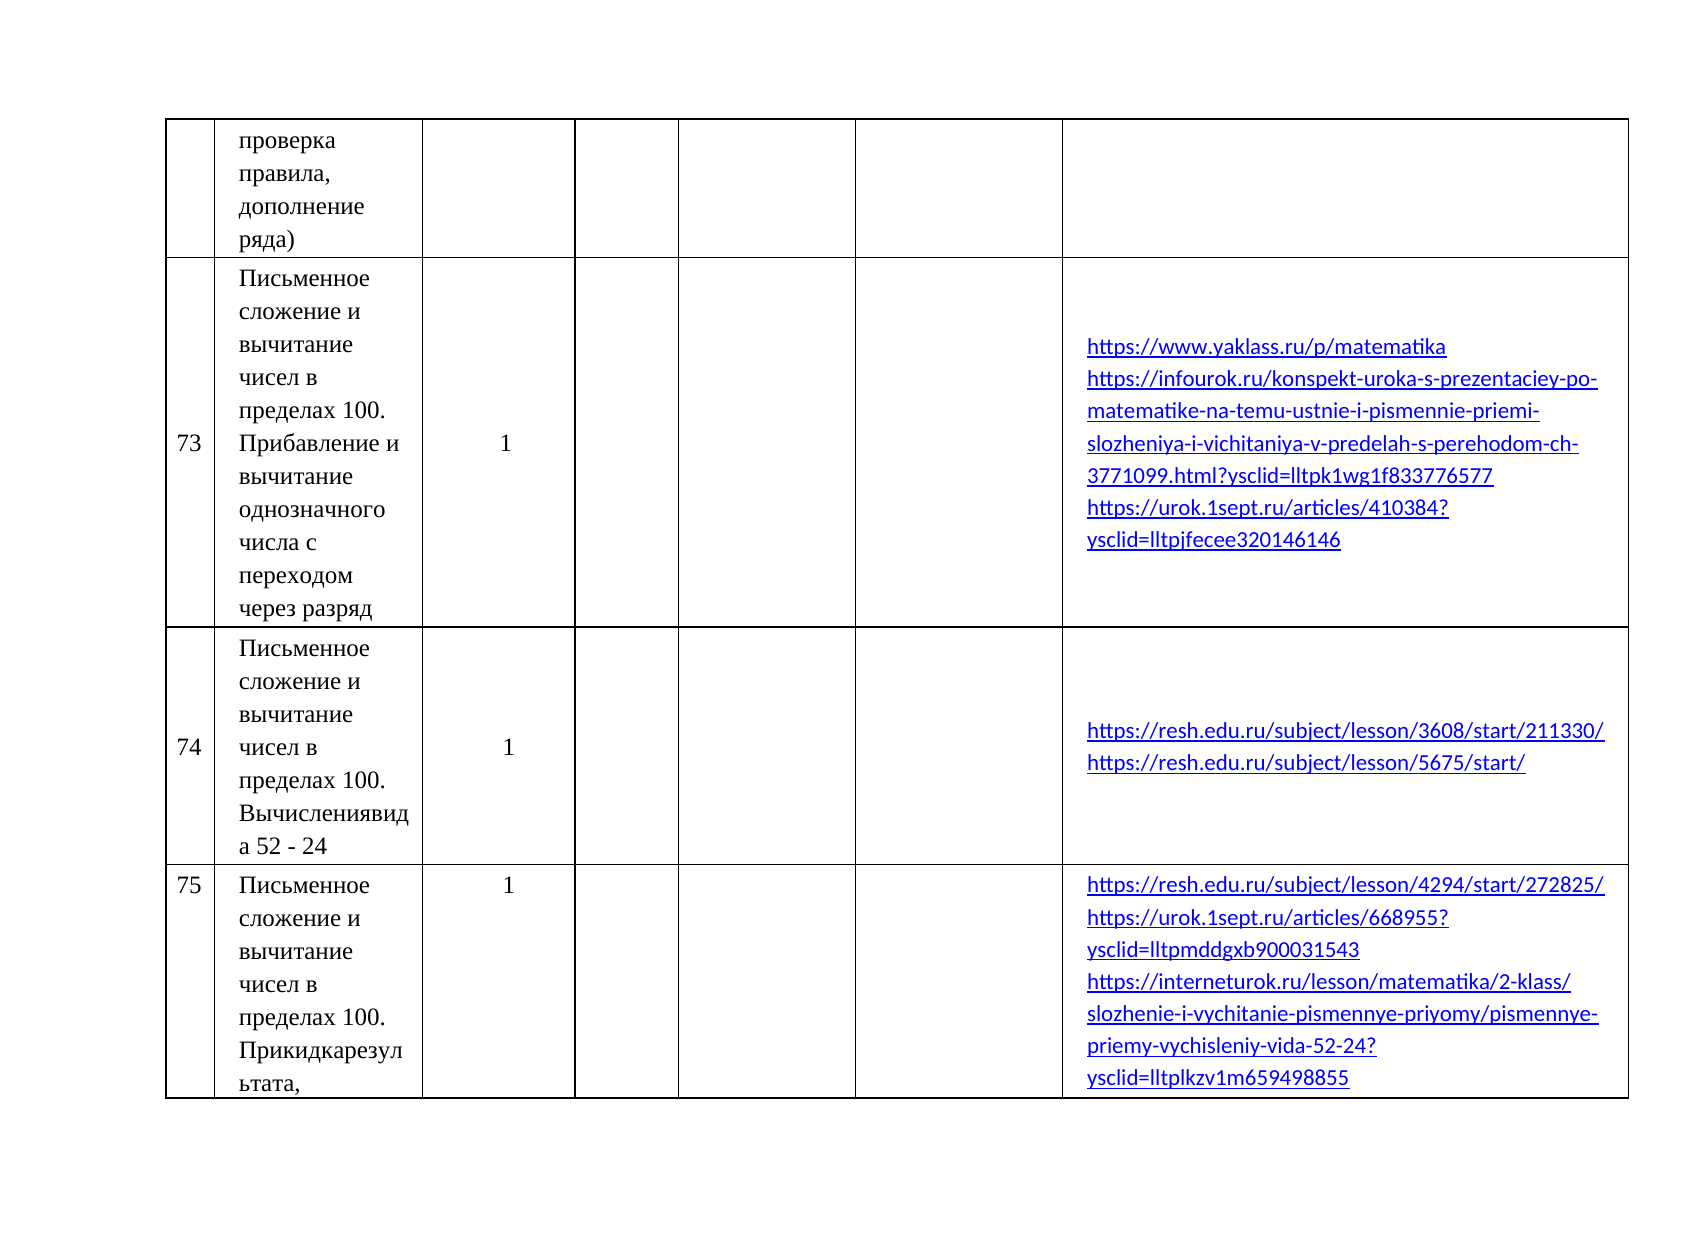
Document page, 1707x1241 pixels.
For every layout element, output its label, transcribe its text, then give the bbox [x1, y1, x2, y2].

table_cell 75 [167, 865, 214, 1097]
table_cell [679, 628, 855, 864]
table_cell 74 [167, 628, 214, 864]
table_cell [576, 120, 678, 257]
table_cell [215, 865, 422, 1097]
table_cell [856, 628, 1062, 864]
table_cell 1 [423, 628, 574, 864]
table_cell [679, 865, 855, 1097]
table_cell 1 [423, 258, 574, 626]
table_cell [1063, 120, 1628, 257]
table_cell 1 [423, 120, 574, 257]
table_cell [856, 258, 1062, 626]
table_cell 73 [167, 258, 214, 626]
table_cell [856, 120, 1062, 257]
table_cell [679, 120, 855, 257]
table_cell [856, 865, 1062, 1097]
table_cell 72 [167, 120, 214, 257]
table_cell https://www.yaklass.ru/p/matematika https://infourok.ru/konspekt-uroka-s-prezentaciey-po-matematike-na-temu-ustnie-i-pismennie-priemi-slozheniya-i-vichitaniya-v-predelah-s-perehodom-ch-3771099.html?ysclid=lltpk1wg1f833776577 https://urok.1sept.ru/articles/410384?ysclid=lltpjfecee320146146 [1063, 258, 1628, 626]
table_cell Письменное сложение и вычитание чисел в пределах 100. Прибавление и вычитание однозначного числа с переходом через разряд [215, 258, 422, 626]
table_cell https://resh.edu.ru/subject/lesson/3608/start/211330/https://resh.edu.ru/subject/lesson/5675/start/ [1063, 628, 1628, 864]
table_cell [215, 120, 422, 257]
table_cell [576, 865, 678, 1097]
table_cell [679, 258, 855, 626]
table_cell Письменное сложение и вычитание чисел в пределах 100. Вычислениявида 52 - 24 [215, 628, 422, 864]
table_cell 1 [423, 865, 574, 1097]
table_cell [576, 628, 678, 864]
table_cell [576, 258, 678, 626]
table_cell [1063, 865, 1628, 1097]
